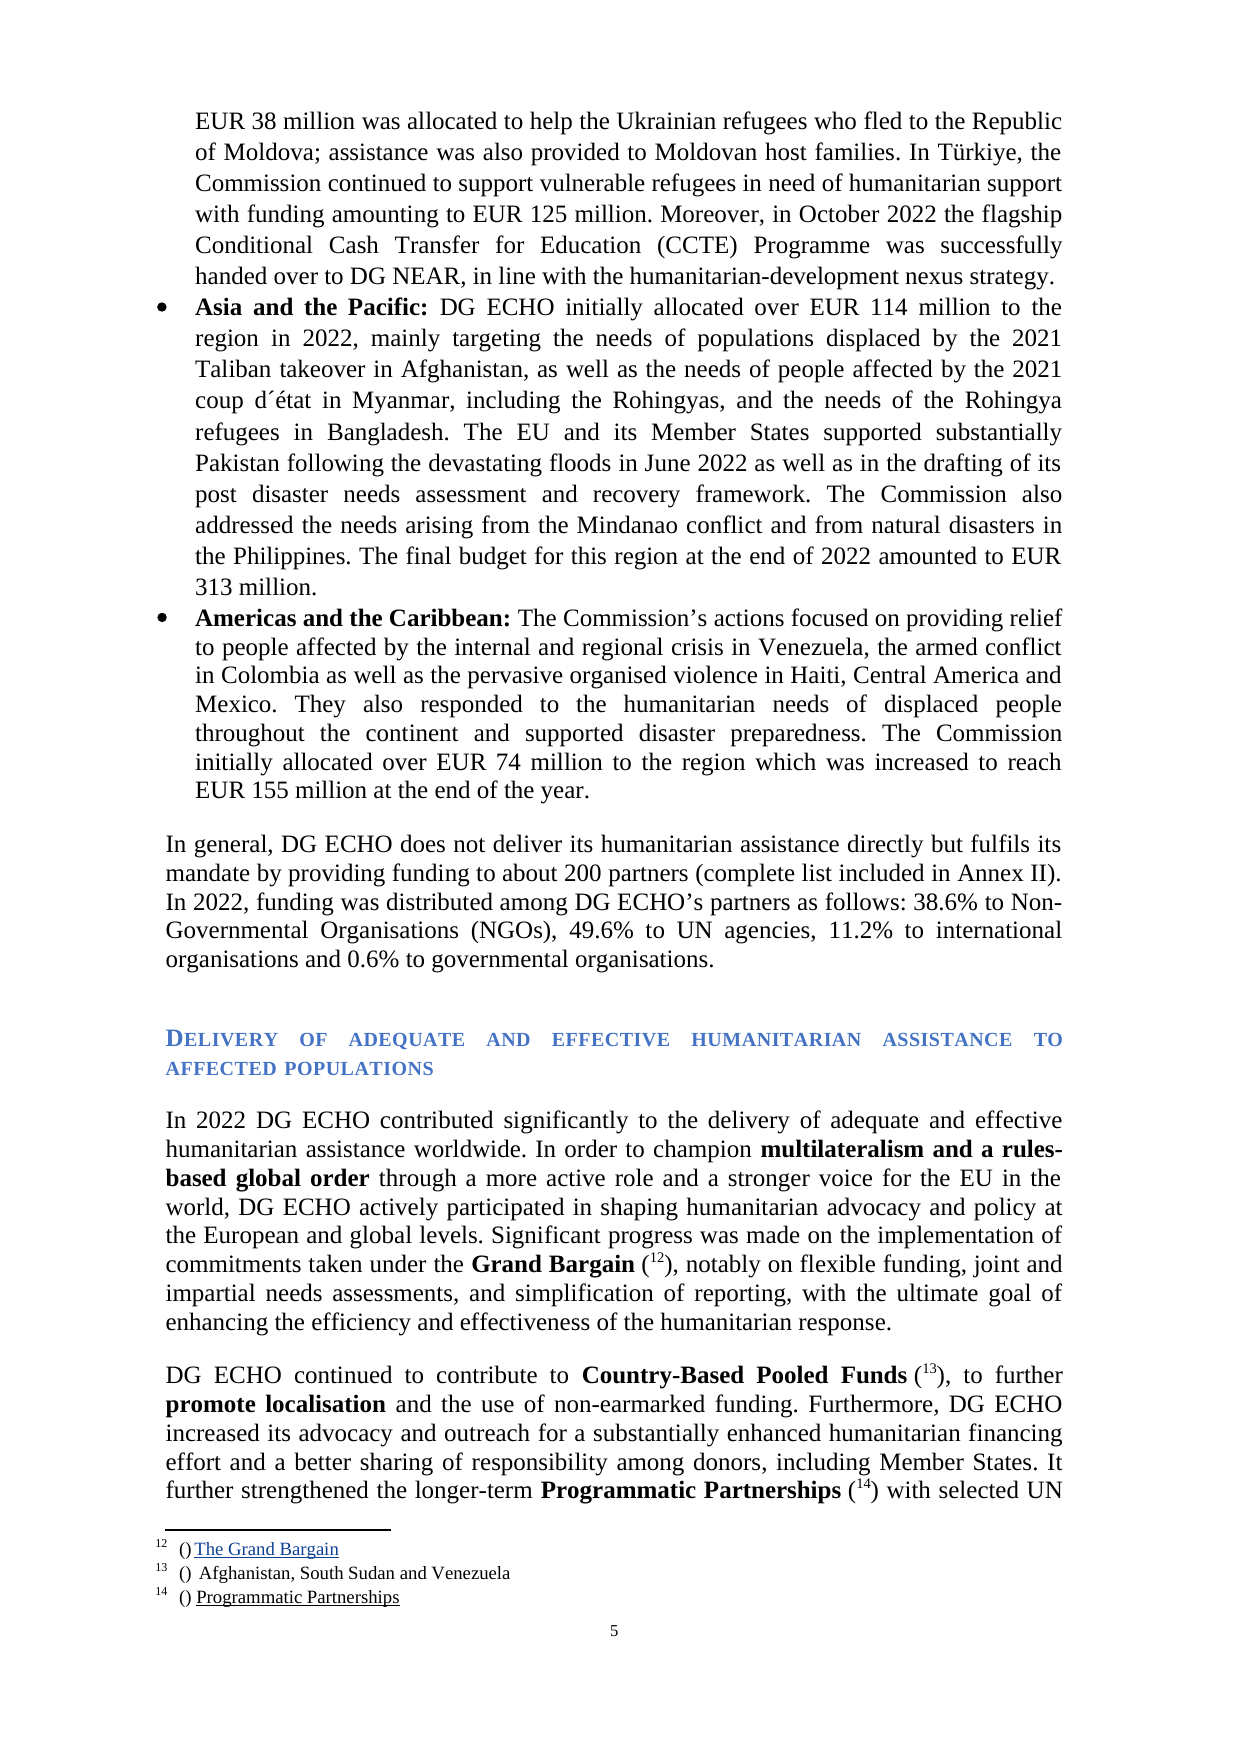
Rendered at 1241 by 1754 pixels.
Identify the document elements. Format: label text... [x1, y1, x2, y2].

subtitle Delivery of adequate and effective humanitarian assistance to affected populations [165, 1023, 1063, 1080]
list Americas and the Caribbean: The Commission’s actions focused on providing relief to people affected by the internal and regional crisis in Venezuela, the armed conflict in Colombia as well as the pervasive organised violence in Haiti, Central America and Mexico. They also responded to the humanitarian needs of displaced people throughout the continent and supported disaster preparedness. The Commission initially allocated over EUR 74 million to the region which was increased to reach EUR 155 million at the end of the year. [158, 603, 1063, 804]
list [157, 106, 1063, 290]
list Asia and the Pacific: DG ECHO initially allocated over EUR 114 million to the region in 2022, mainly targeting the needs of populations displaced by the 2021 Taliban takeover in Afghanistan, as well as the needs of people affected by the 2021 coup d´état in Myanmar, including the Rohingyas, and the needs of the Rohingya refugees in Bangladesh. The EU and its Member States supported substantially Pakistan following the devastating floods in June 2022 as well as in the drafting of its post disaster needs assessment and recovery framework. The Commission also addressed the needs arising from the Mindanao conflict and from natural disasters in the Philippines. The final budget for this region at the end of 2022 amounted to EUR 313 million. [157, 292, 1063, 601]
text In general, DG ECHO does not deliver its humanitarian assistance directly but fulfils its mandate by providing funding to about 200 partners (complete list included in Annex II). In 2022, funding was distributed among DG ECHO’s partners as follows: 38.6% to Non-Governmental Organisations (NGOs), 49.6% to UN agencies, 11.2% to international organisations and 0.6% to governmental organisations. [165, 829, 1063, 973]
text In 2022 DG ECHO contributed significantly to the delivery of adequate and effective humanitarian assistance worldwide. In order to champion multilateralism and a rules-based global order through a more active role and a stronger voice for the EU in the world, DG ECHO actively participated in shaping humanitarian advocacy and policy at the European and global levels. Significant progress was made on the implementation of commitments taken under the Grand Bargain (), notably on flexible funding, joint and impartial needs assessments, and simplification of reporting, with the ultimate goal of enhancing the efficiency and effectiveness of the humanitarian response. [165, 1105, 1063, 1335]
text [165, 1360, 1063, 1504]
